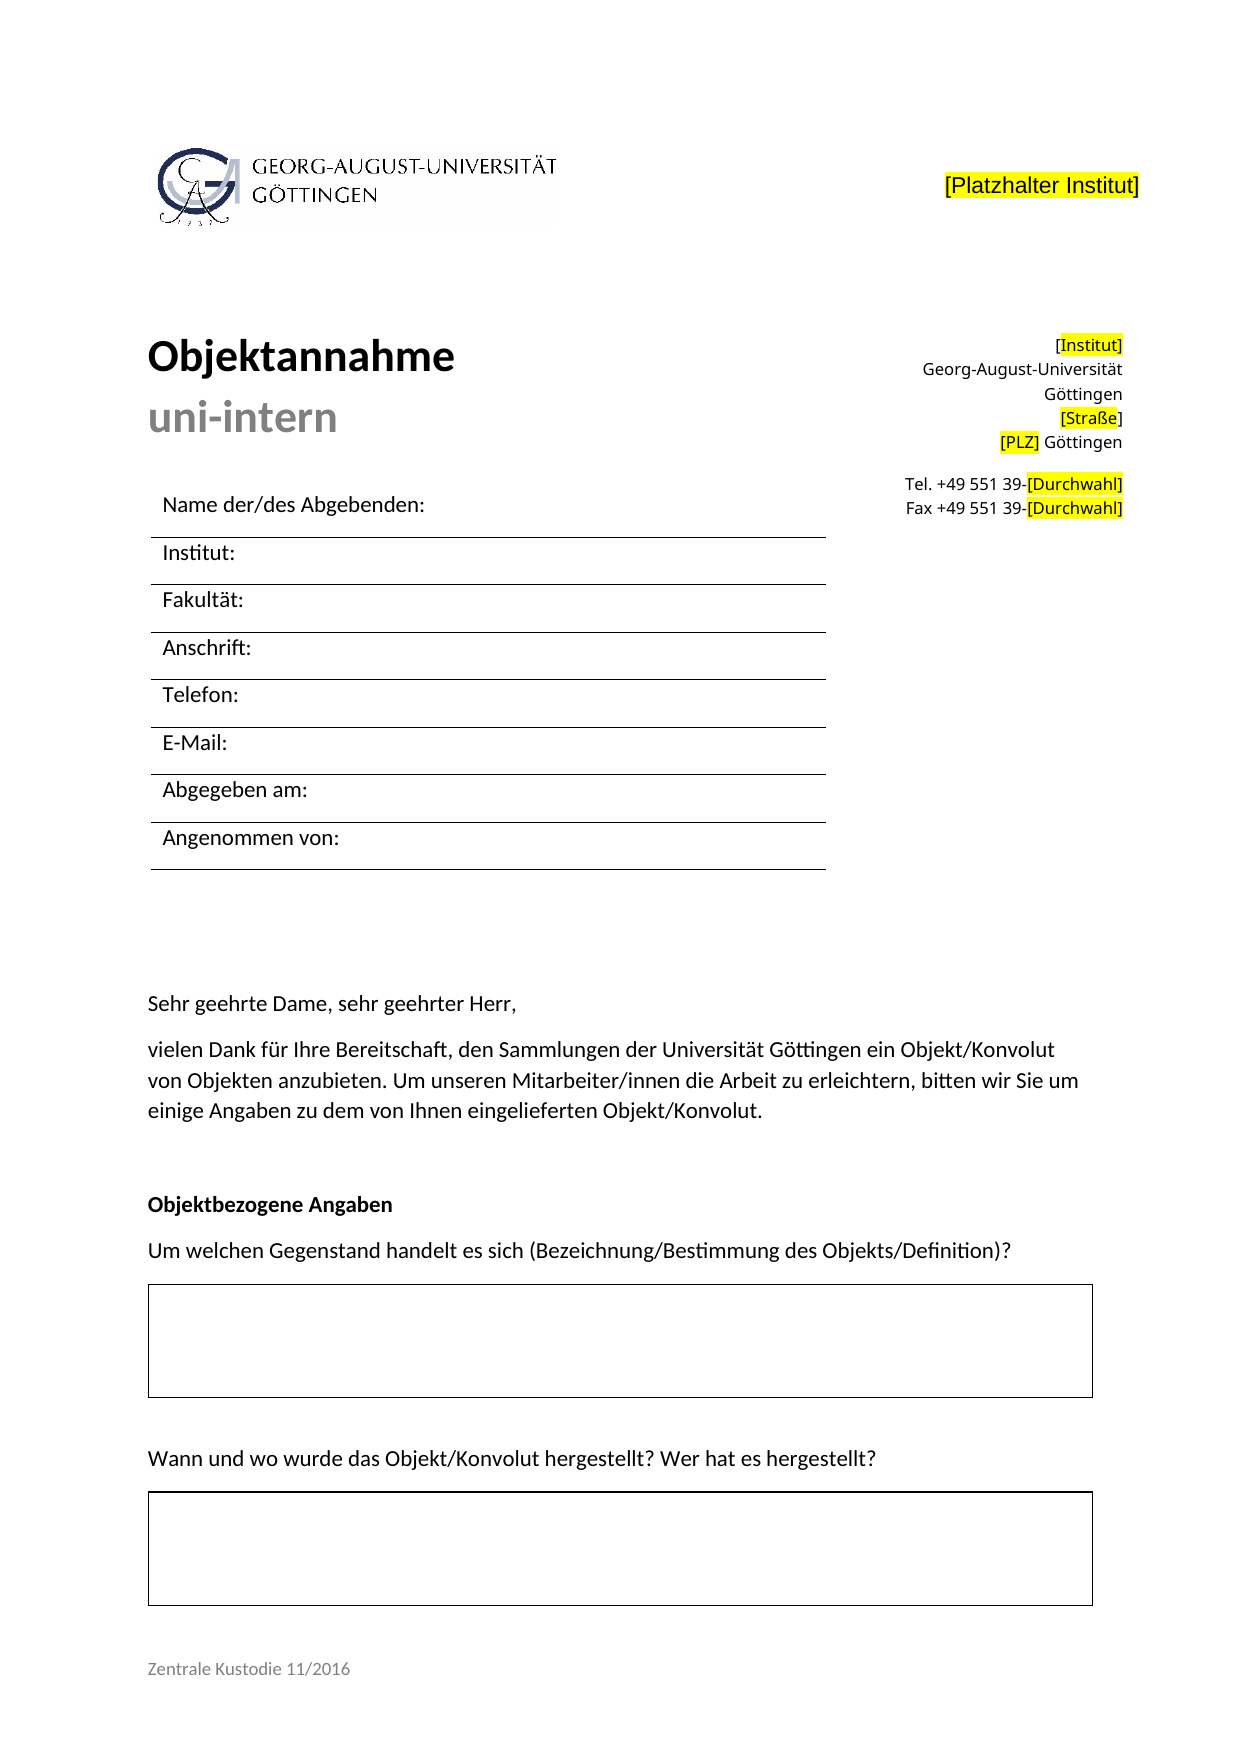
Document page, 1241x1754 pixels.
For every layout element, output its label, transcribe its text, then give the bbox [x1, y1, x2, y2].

table_header [148, 148, 738, 233]
text Sehr geehrte Dame, sehr geehrter Herr, [148, 989, 1093, 1017]
text Objektannahme uni-intern [148, 327, 841, 443]
text Objektbezogene Angaben [148, 1190, 1093, 1218]
table_header [149, 1285, 1092, 1397]
text Wann und wo wurde das Objekt/Konvolut hergestellt? Wer hat es hergestellt? [148, 1444, 1093, 1473]
table_header [149, 1493, 1092, 1604]
text Um welchen Gegenstand handelt es sich (Bezeichnung/Bestimmung des Objekts/Definition)? [148, 1237, 1093, 1265]
table_header [Platzhalter Institut] [738, 148, 1151, 233]
text vielen Dank für Ihre Bereitschaft, den Sammlungen der Universität Göttingen ein Objekt/Konvolut von Objekten anzubieten. Um unseren Mitarbeiter/innen die Arbeit zu erleichtern, bitten wir Sie um einige Angaben zu dem von Ihnen eingelieferten Objekt/Konvolut. [148, 1036, 1093, 1124]
picture [157, 148, 557, 226]
